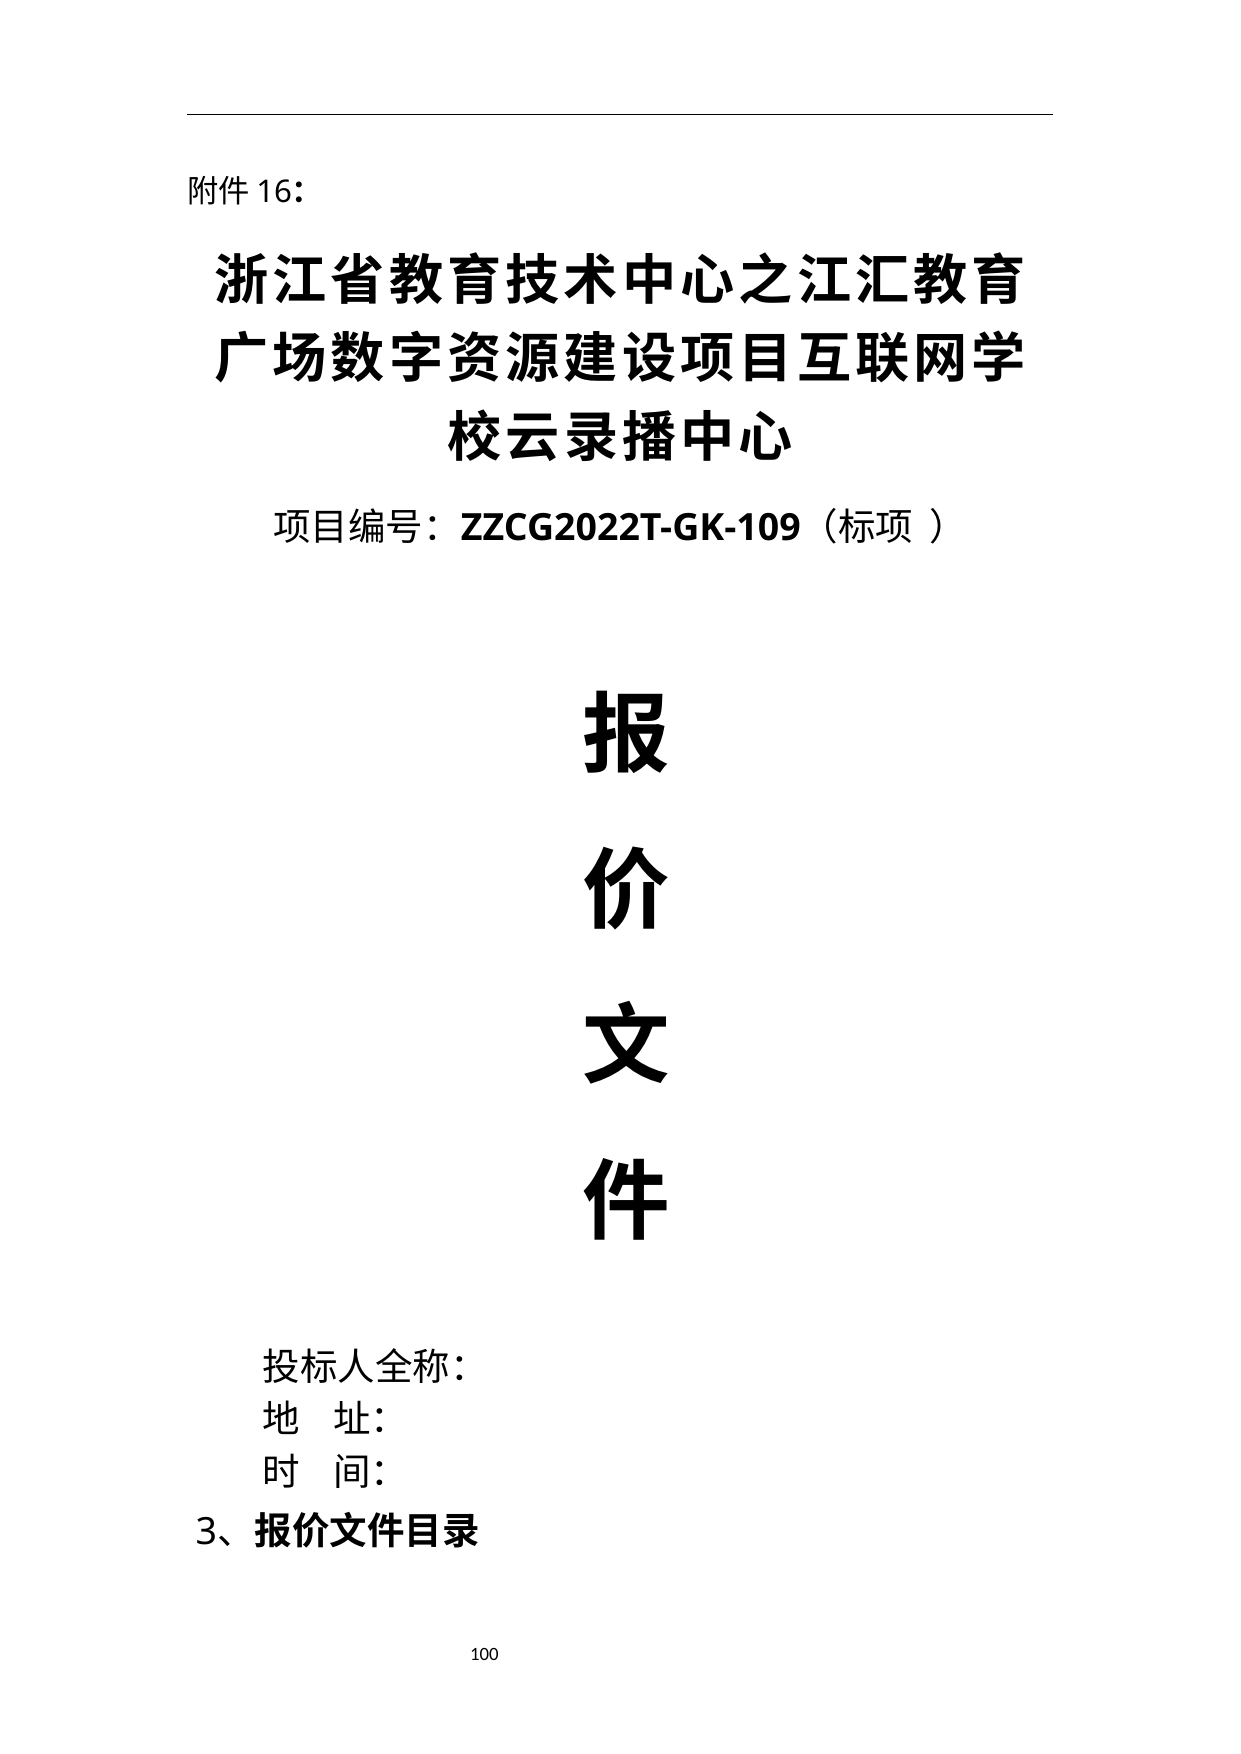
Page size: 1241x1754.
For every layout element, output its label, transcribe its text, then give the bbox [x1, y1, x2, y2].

text 投标人全称： [187, 1339, 998, 1391]
text 附件16： [187, 166, 1053, 211]
text 价 [187, 819, 1064, 946]
text 地 址： [187, 1391, 1064, 1443]
text 项目编号：ZZCG2022T-GK-109（标项 ） [187, 497, 1053, 551]
text 件 [187, 1131, 1064, 1258]
text 时 间： [187, 1443, 1064, 1495]
text 报 [187, 664, 1064, 790]
text 文 [187, 975, 1064, 1102]
text 浙江省教育技术中心之江汇教育广场数字资源建设项目互联网学校云录播中心 [187, 236, 1053, 472]
text 3、报价文件目录 [187, 1501, 1053, 1555]
